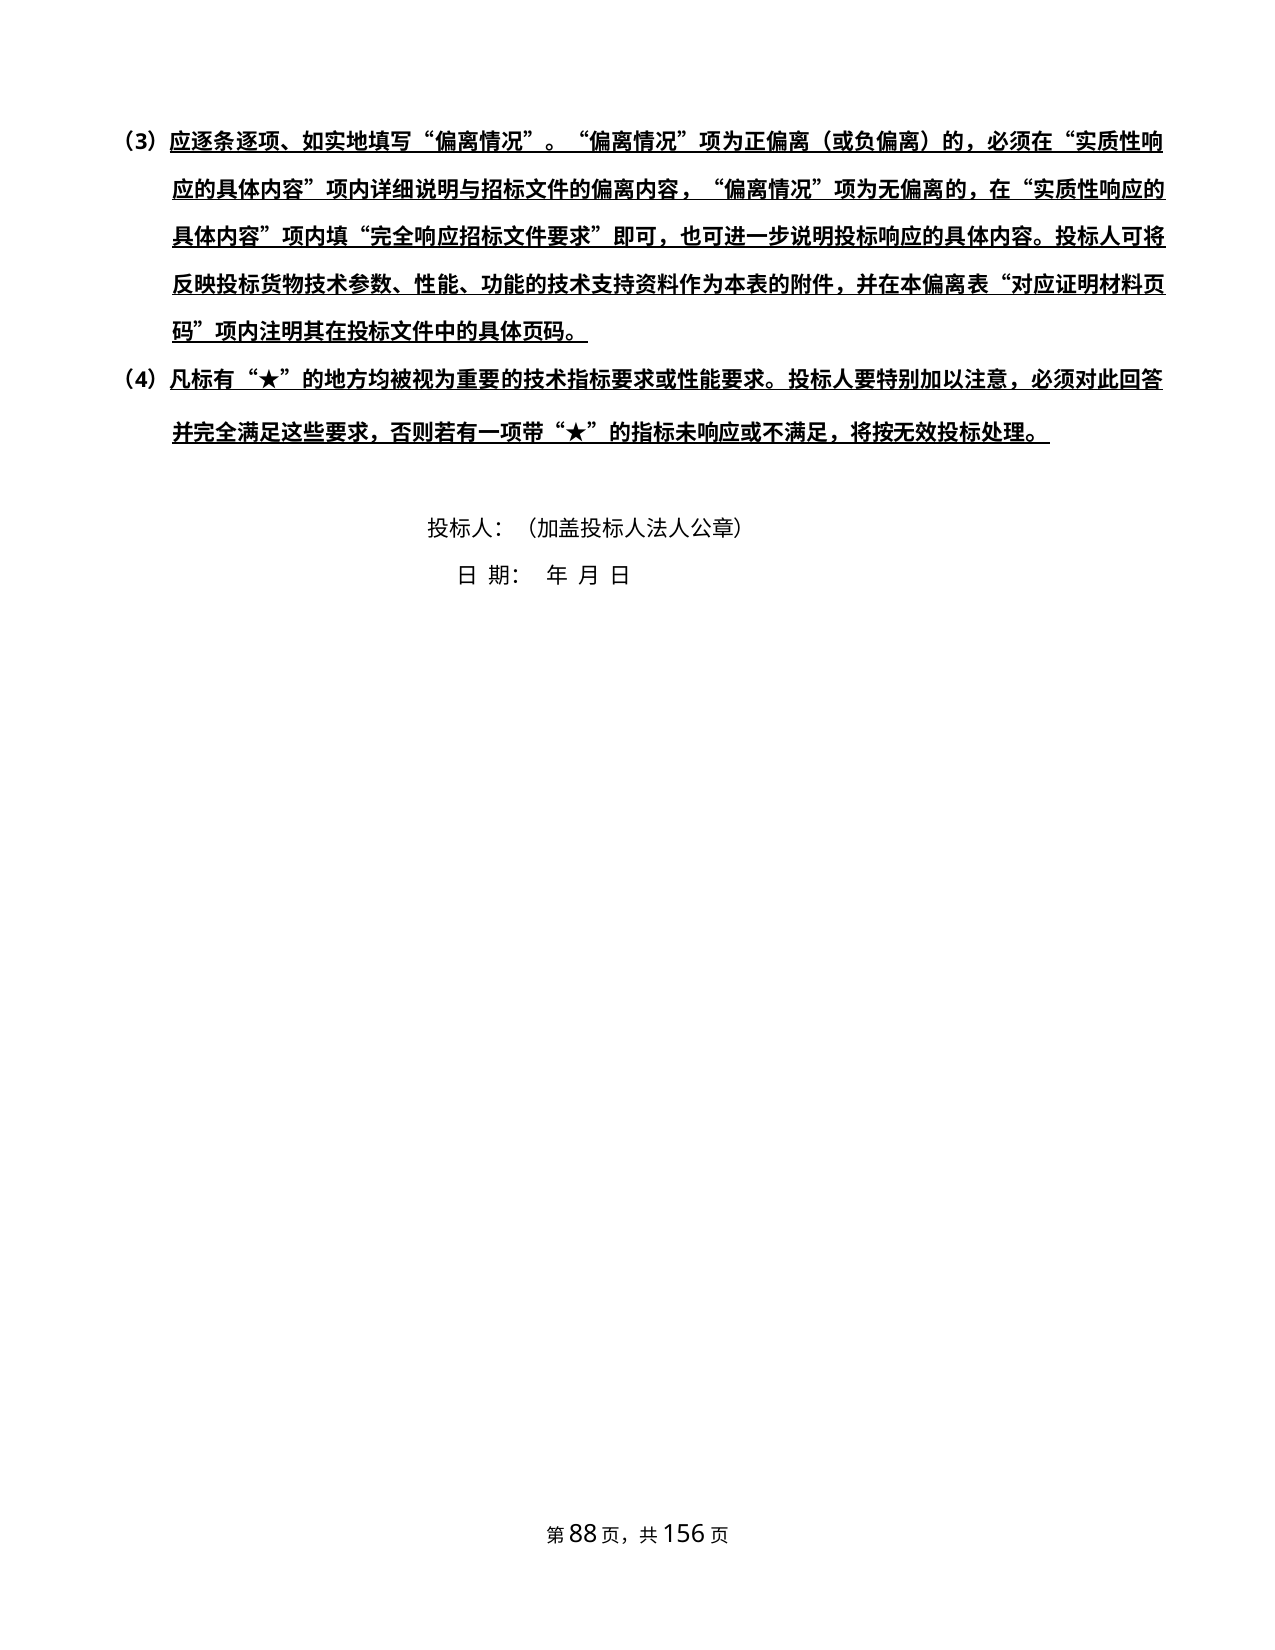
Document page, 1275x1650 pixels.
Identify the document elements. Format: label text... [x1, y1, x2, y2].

text （4）凡标有“★”的地方均被视为重要的技术指标要求或性能要求。投标人要特别加以注意，必须对此回答并完全满足这些要求，否则若有一项带“★”的指标未响应或不满足，将按无效投标处理。 [113, 362, 1166, 448]
text （3）应逐条逐项、如实地填写“偏离情况”。“偏离情况”项为正偏离（或负偏离）的，必须在“实质性响应的具体内容”项内详细说明与招标文件的偏离内容，“偏离情况”项为无偏离的，在“实质性响应的具体内容”项内填“完全响应招标文件要求”即可，也可进一步说明投标响应的具体内容。投标人可将反映投标货物技术参数、性能、功能的技术支持资料作为本表的附件，并在本偏离表“对应证明材料页码”项内注明其在投标文件中的具体页码。 [113, 124, 1166, 346]
text 日 期： 年 月 日 [98, 558, 1166, 590]
text 投标人：（加盖投标人法人公章） [109, 511, 1166, 542]
